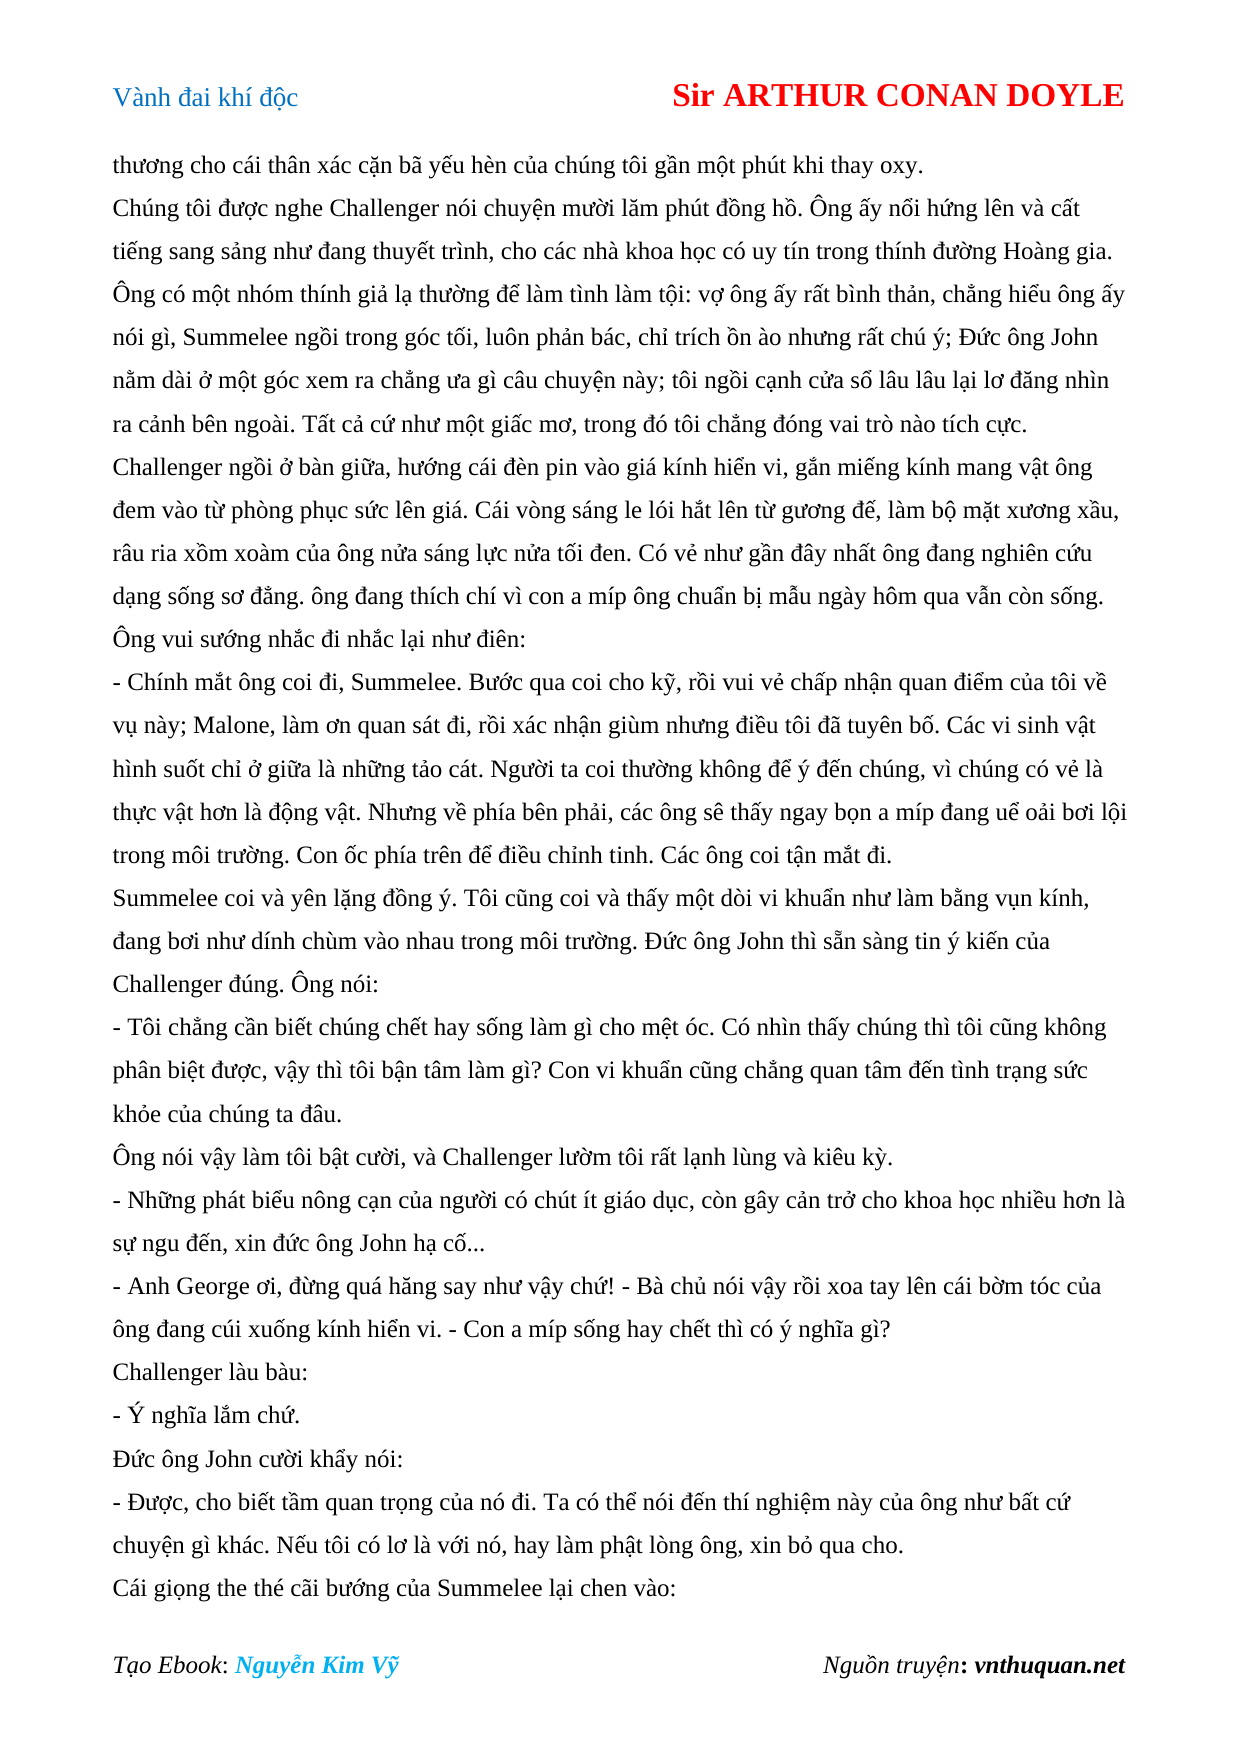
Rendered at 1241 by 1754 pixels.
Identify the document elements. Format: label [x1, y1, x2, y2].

text [112, 150, 1128, 1602]
